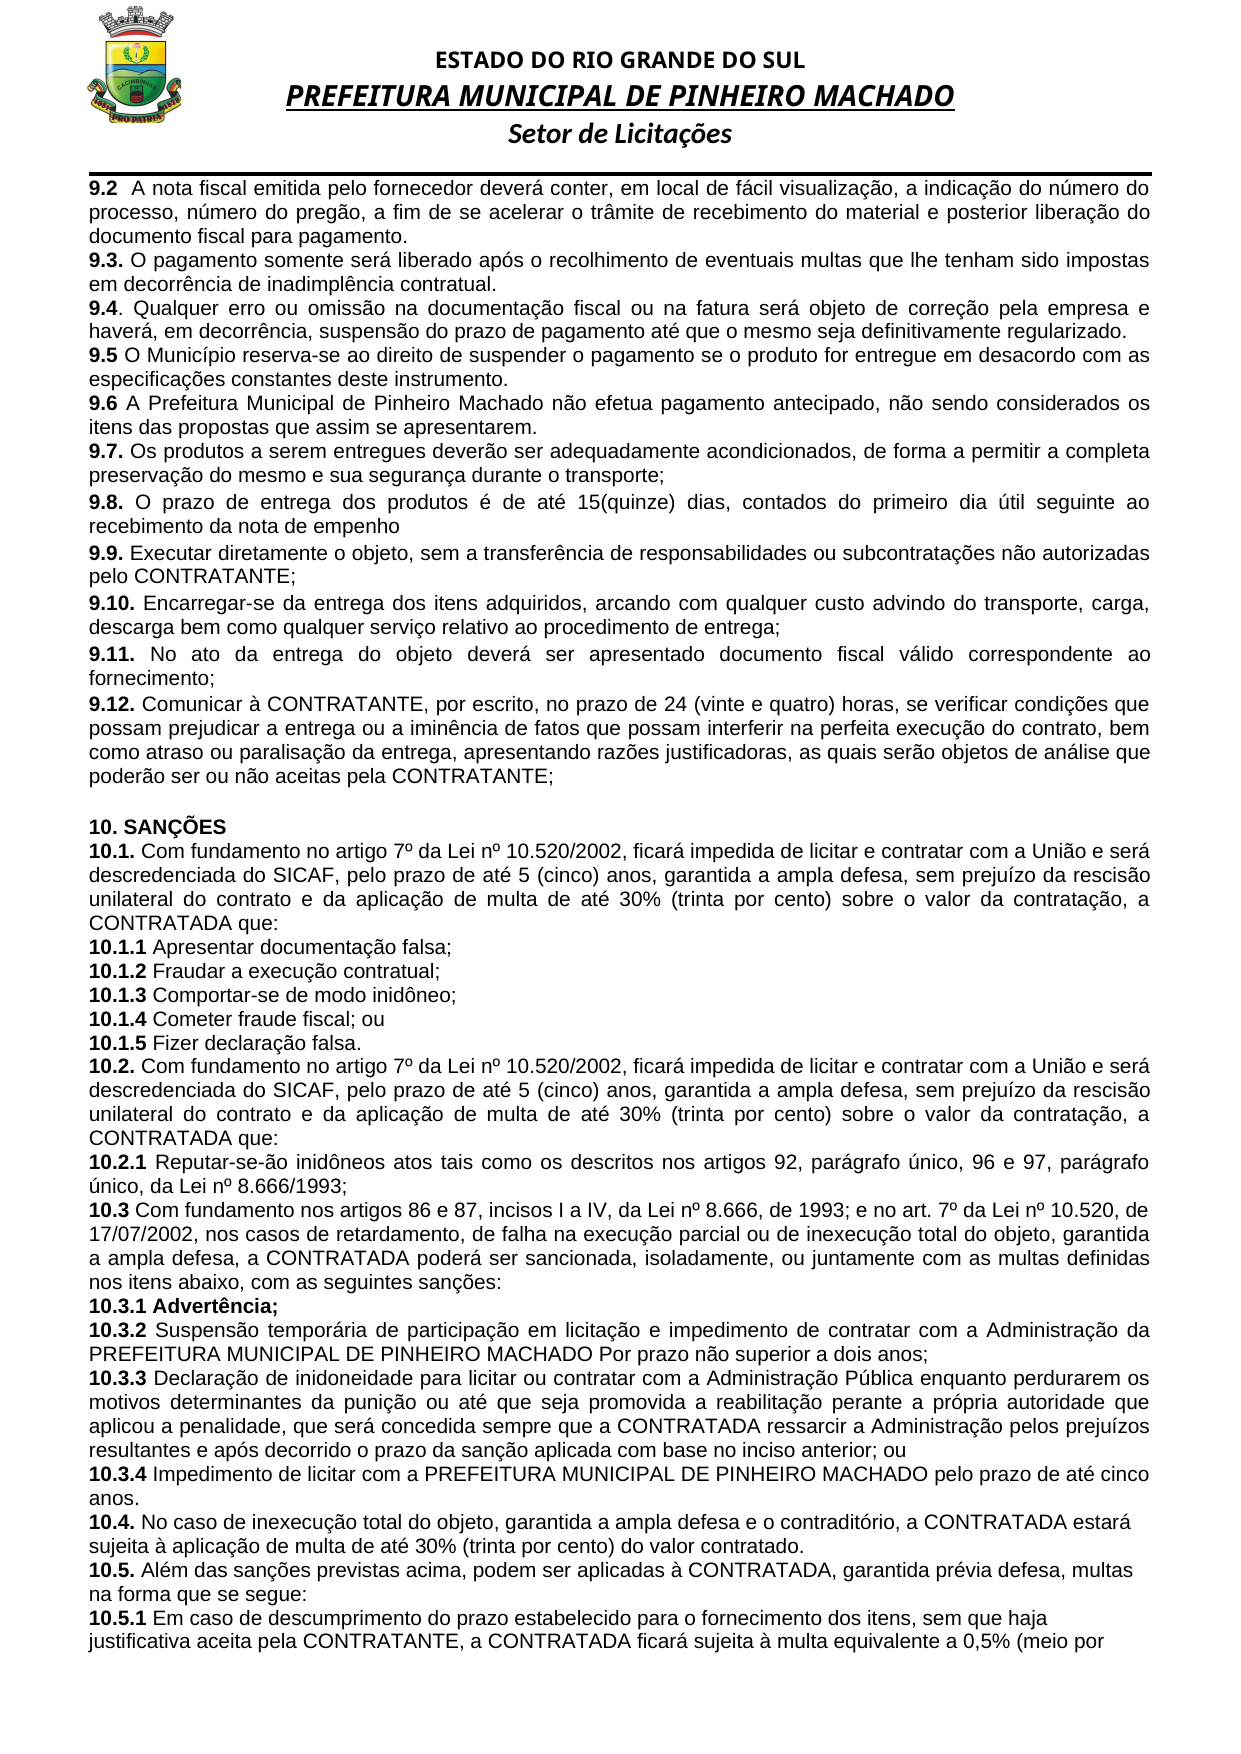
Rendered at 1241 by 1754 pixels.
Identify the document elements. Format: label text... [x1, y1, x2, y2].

text 10.3 Com fundamento nos artigos 86 e 87, incisos I a IV, da Lei nº 8.666, de 1993; e no art. 7º da Lei nº 10.520, de 17/07/2002, nos casos de retardamento, de falha na execução parcial ou de inexecução total do objeto, garantida a ampla defesa, a CONTRATADA poderá ser sancionada, isoladamente, ou juntamente com as multas definidas nos itens abaixo, com as seguintes sanções: [89, 1198, 1152, 1294]
text 10.1.5 Fizer declaração falsa. [89, 1030, 1152, 1054]
text 10.1.1 Apresentar documentação falsa; [89, 934, 1152, 958]
text 10.1. Com fundamento no artigo 7º da Lei nº 10.520/2002, ficará impedida de licitar e contratar com a União e será descredenciada do SICAF, pelo prazo de até 5 (cinco) anos, garantida a ampla defesa, sem prejuízo da rescisão unilateral do contrato e da aplicação de multa de até 30% (trinta por cento) sobre o valor da contratação, a CONTRATADA que: [89, 839, 1152, 934]
text 9.7. Os produtos a serem entregues deverão ser adequadamente acondicionados, de forma a permitir a completa preservação do mesmo e sua segurança durante o transporte; [89, 439, 1152, 487]
text 9.8. O prazo de entrega dos produtos é de até 15(quinze) dias, contados do primeiro dia útil seguinte ao recebimento da nota de empenho [89, 490, 1152, 538]
text 10.2. Com fundamento no artigo 7º da Lei nº 10.520/2002, ficará impedida de licitar e contratar com a União e será descredenciada do SICAF, pelo prazo de até 5 (cinco) anos, garantida a ampla defesa, sem prejuízo da rescisão unilateral do contrato e da aplicação de multa de até 30% (trinta por cento) sobre o valor da contratação, a CONTRATADA que: [89, 1054, 1152, 1150]
text 10.3.2 Suspensão temporária de participação em licitação e impedimento de contratar com a Administração da PREFEITURA MUNICIPAL DE PINHEIRO MACHADO Por prazo não superior a dois anos; [89, 1318, 1152, 1366]
text 10.4. No caso de inexecução total do objeto, garantida a ampla defesa e o contraditório, a CONTRATADA estará sujeita à aplicação de multa de até 30% (trinta por cento) do valor contratado. [89, 1509, 1152, 1557]
text 10.2.1 Reputar-se-ão inidôneos atos tais como os descritos nos artigos 92, parágrafo único, 96 e 97, parágrafo único, da Lei nº 8.666/1993; [89, 1150, 1152, 1198]
picture [87, 6, 182, 123]
text 9.5 O Município reserva-se ao direito de suspender o pagamento se o produto for entregue em desacordo com as especificações constantes deste instrumento. [89, 343, 1152, 391]
text 10.1.3 Comportar-se de modo inidôneo; [89, 982, 1152, 1006]
text 9.4. Qualquer erro ou omissão na documentação fiscal ou na fatura será objeto de correção pela empresa e haverá, em decorrência, suspensão do prazo de pagamento até que o mesmo seja definitivamente regularizado. [89, 295, 1152, 343]
text 10.3.1 Advertência; [89, 1294, 1152, 1318]
text 9.12. Comunicar à CONTRATANTE, por escrito, no prazo de 24 (vinte e quatro) horas, se verificar condições que possam prejudicar a entrega ou a iminência de fatos que possam interferir na perfeita execução do contrato, bem como atraso ou paralisação da entrega, apresentando razões justificadoras, as quais serão objetos de análise que poderão ser ou não aceitas pela CONTRATANTE; [89, 692, 1152, 788]
text 9.3. O pagamento somente será liberado após o recolhimento de eventuais multas que lhe tenham sido impostas em decorrência de inadimplência contratual. [89, 247, 1152, 295]
text 9.6 A Prefeitura Municipal de Pinheiro Machado não efetua pagamento antecipado, não sendo considerados os itens das propostas que assim se apresentarem. [89, 391, 1152, 439]
text 10.3.4 Impedimento de licitar com a PREFEITURA MUNICIPAL DE PINHEIRO MACHADO pelo prazo de até cinco anos. [89, 1462, 1152, 1509]
text 10.1.2 Fraudar a execução contratual; [89, 958, 1152, 982]
text 10. SANÇÕES [89, 815, 1152, 839]
text 9.10. Encarregar-se da entrega dos itens adquiridos, arcando com qualquer custo advindo do transporte, carga, descarga bem como qualquer serviço relativo ao procedimento de entrega; [89, 591, 1152, 639]
text 9.2 A nota fiscal emitida pelo fornecedor deverá conter, em local de fácil visualização, a indicação do número do processo, número do pregão, a fim de se acelerar o trâmite de recebimento do material e posterior liberação do documento fiscal para pagamento. [89, 176, 1152, 247]
text 10.1.4 Cometer fraude fiscal; ou [89, 1006, 1152, 1030]
text 10.5. Além das sanções previstas acima, podem ser aplicadas à CONTRATADA, garantida prévia defesa, multas na forma que se segue: [89, 1557, 1152, 1605]
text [89, 1605, 1152, 1653]
text 9.9. Executar diretamente o objeto, sem a transferência de responsabilidades ou subcontratações não autorizadas pelo CONTRATANTE; [89, 540, 1152, 588]
text 9.11. No ato da entrega do objeto deverá ser apresentado documento fiscal válido correspondente ao fornecimento; [89, 642, 1152, 689]
text 10.3.3 Declaração de inidoneidade para licitar ou contratar com a Administração Pública enquanto perdurarem os motivos determinantes da punição ou até que seja promovida a reabilitação perante a própria autoridade que aplicou a penalidade, que será concedida sempre que a CONTRATADA ressarcir a Administração pelos prejuízos resultantes e após decorrido o prazo da sanção aplicada com base no inciso anterior; ou [89, 1366, 1152, 1462]
